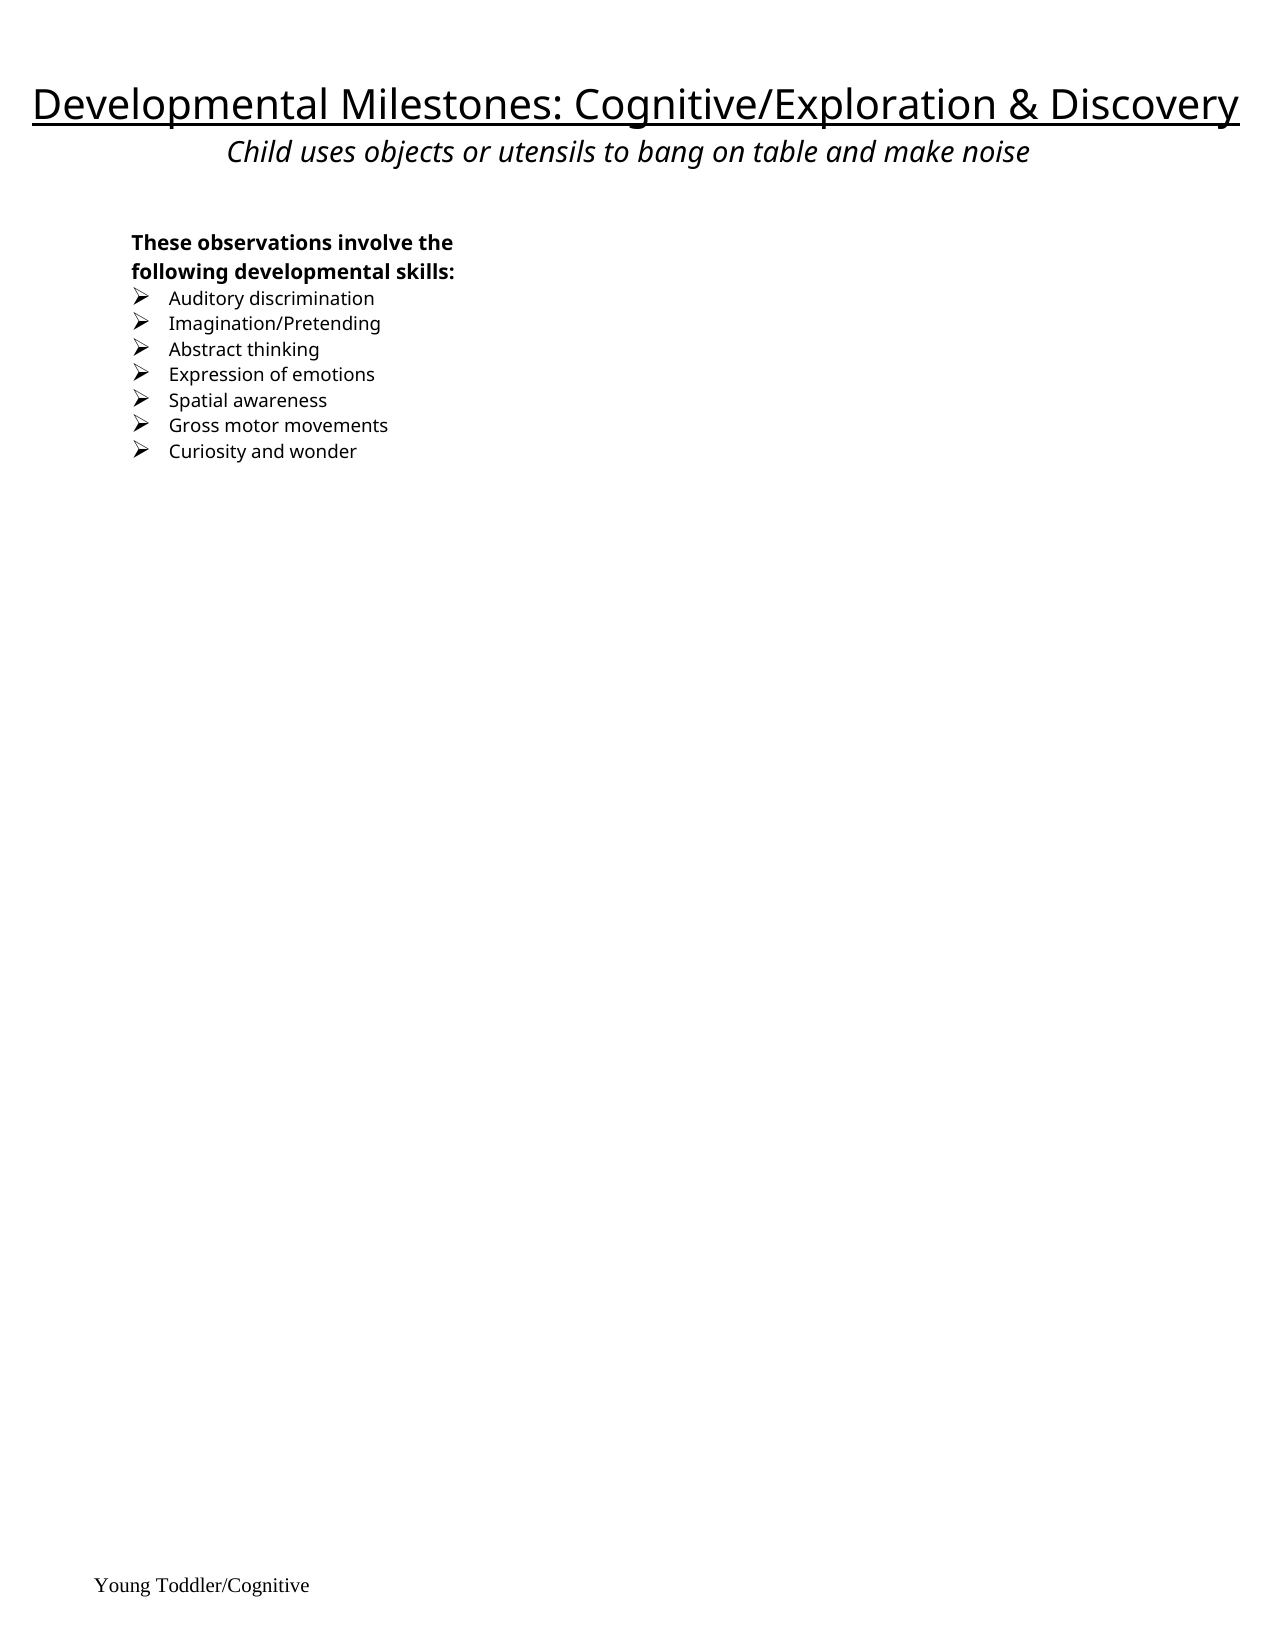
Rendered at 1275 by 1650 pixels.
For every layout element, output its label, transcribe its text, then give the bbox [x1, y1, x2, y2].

subtitle These observations involve the [131, 228, 1162, 257]
list Auditory discrimination [131, 285, 1162, 311]
list Spatial awareness [131, 387, 1162, 413]
list Expression of emotions [131, 362, 1162, 387]
list Imagination/Pretending [131, 311, 1162, 336]
list Gross motor movements [131, 413, 1162, 438]
title Developmental Milestones: Cognitive/Exploration & Discovery [4, 75, 1267, 132]
title Child uses objects or utensils to bang on table and make noise [94, 132, 1162, 171]
subtitle following developmental skills: [131, 257, 1162, 285]
list Abstract thinking [131, 336, 1162, 362]
list Curiosity and wonder [131, 438, 1162, 464]
